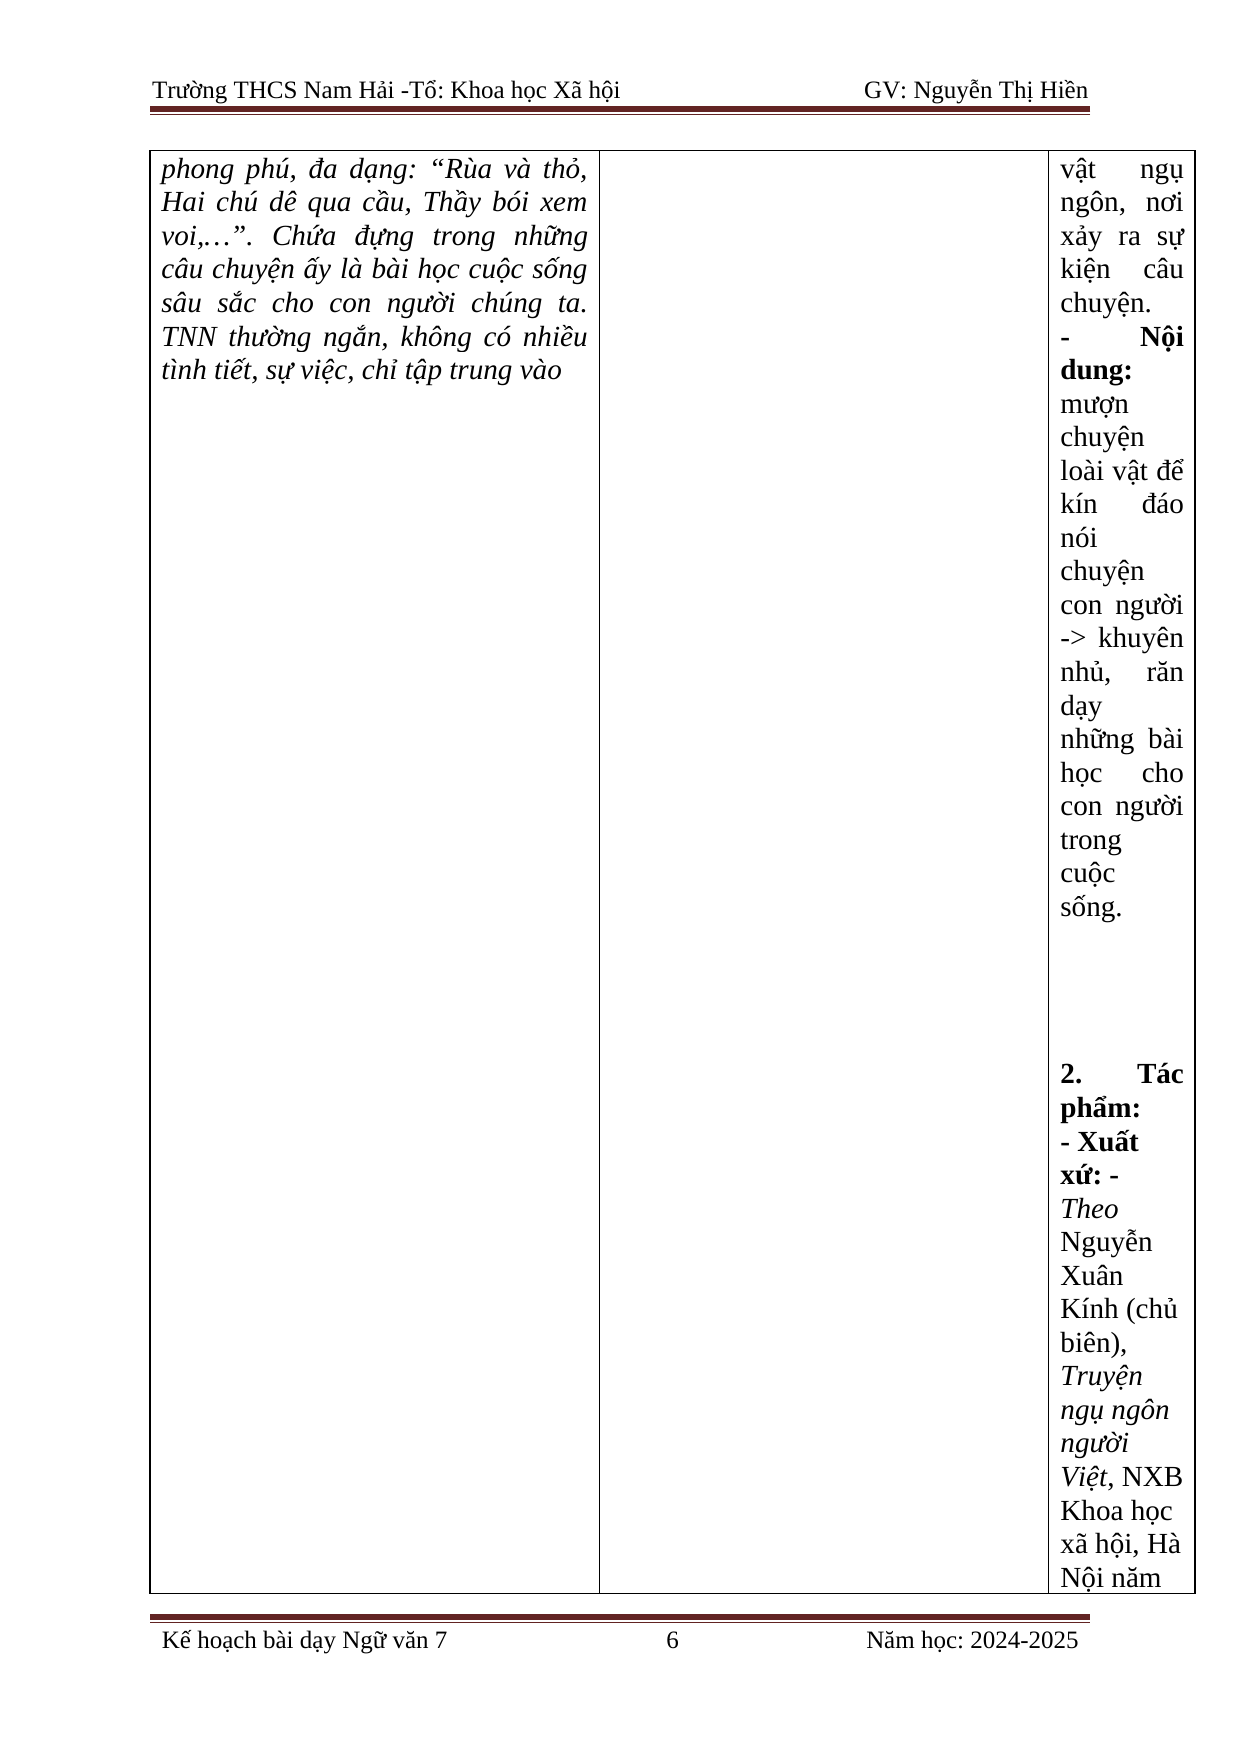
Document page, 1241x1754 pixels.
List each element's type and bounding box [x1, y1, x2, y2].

table_cell [1049, 151, 1194, 1593]
table_cell [151, 151, 599, 1593]
table_cell [600, 151, 1048, 1593]
